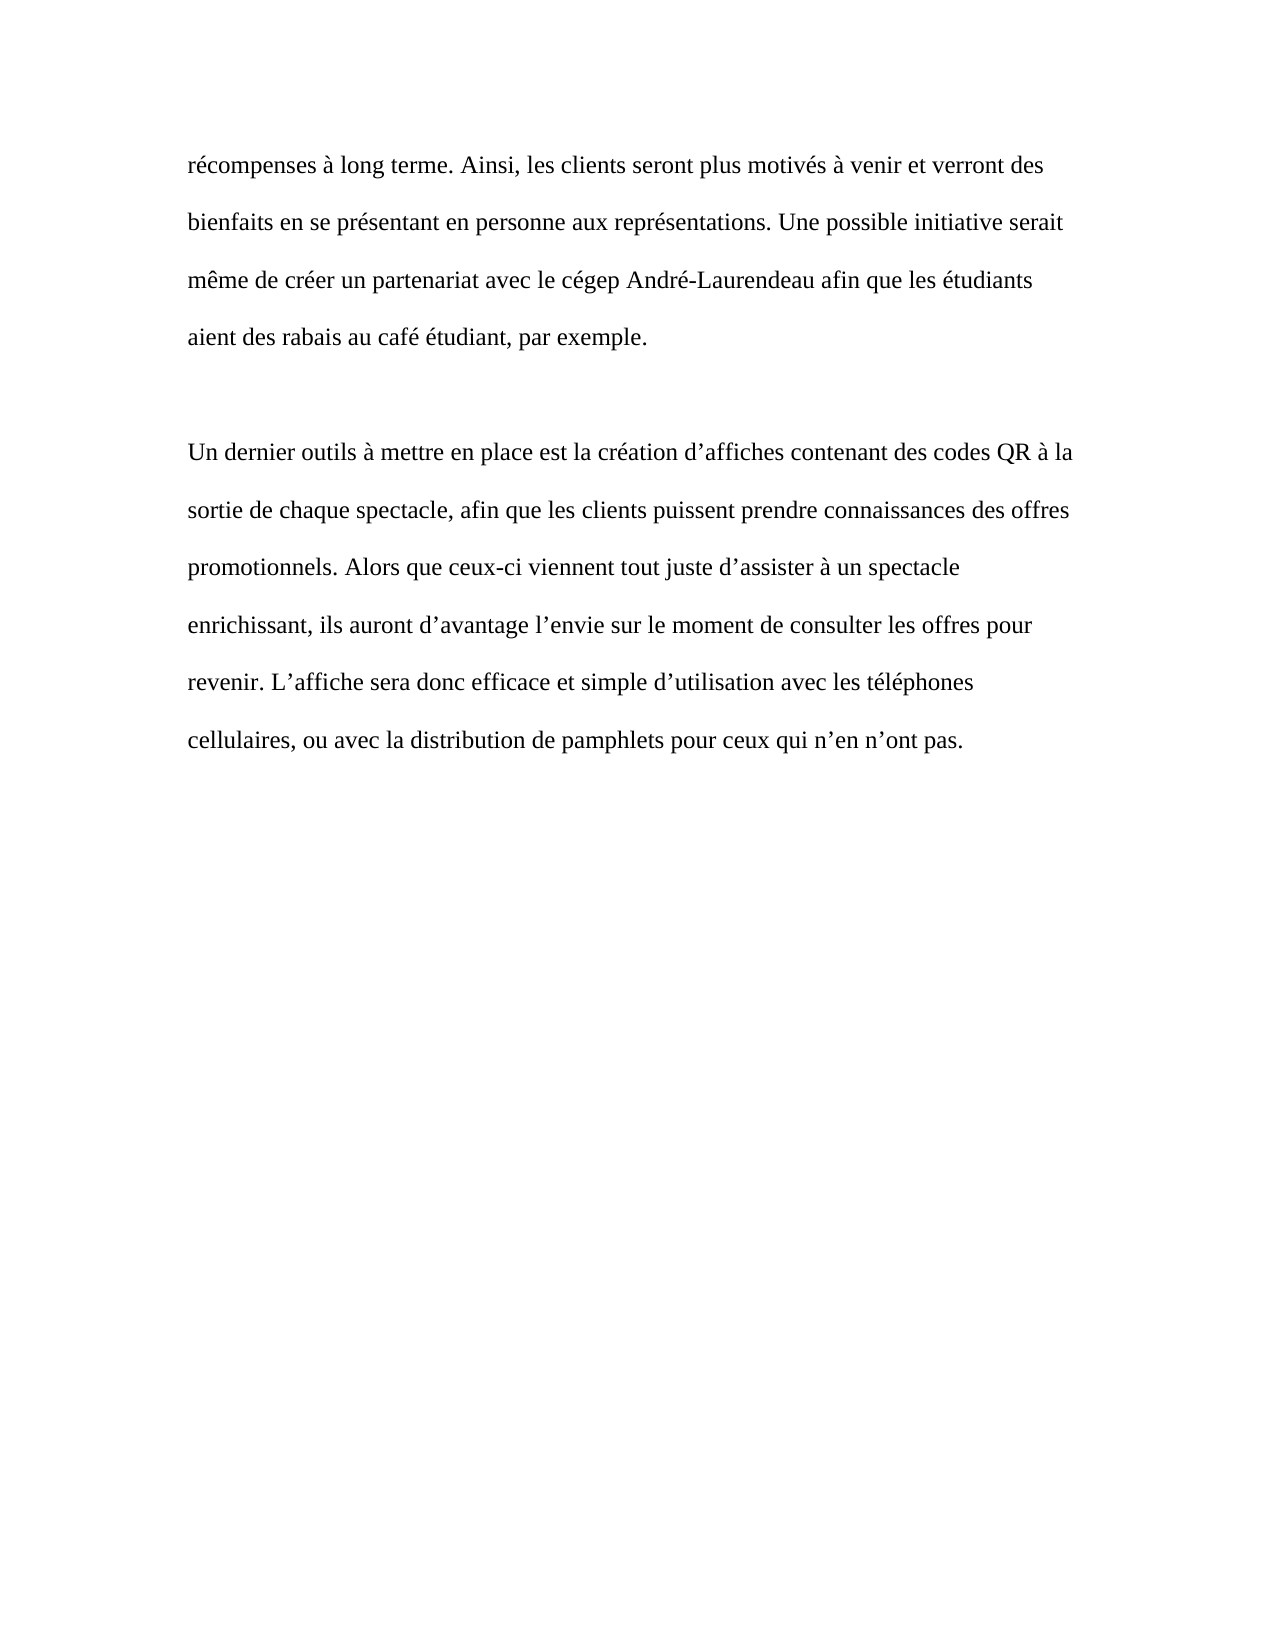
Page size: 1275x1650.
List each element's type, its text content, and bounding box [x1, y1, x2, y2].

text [187, 150, 1087, 351]
text Un dernier outils à mettre en place est la création d’affiches contenant des codes QR à la sortie de chaque spectacle, afin que les clients puissent prendre connaissances des offres promotionnels. Alors que ceux-ci viennent tout juste d’assister à un spectacle enrichissant, ils auront d’avantage l’envie sur le moment de consulter les offres pour revenir. L’affiche sera donc efficace et simple d’utilisation avec les téléphones cellulaires, ou avec la distribution de pamphlets pour ceux qui n’en n’ont pas. [187, 437, 1087, 754]
